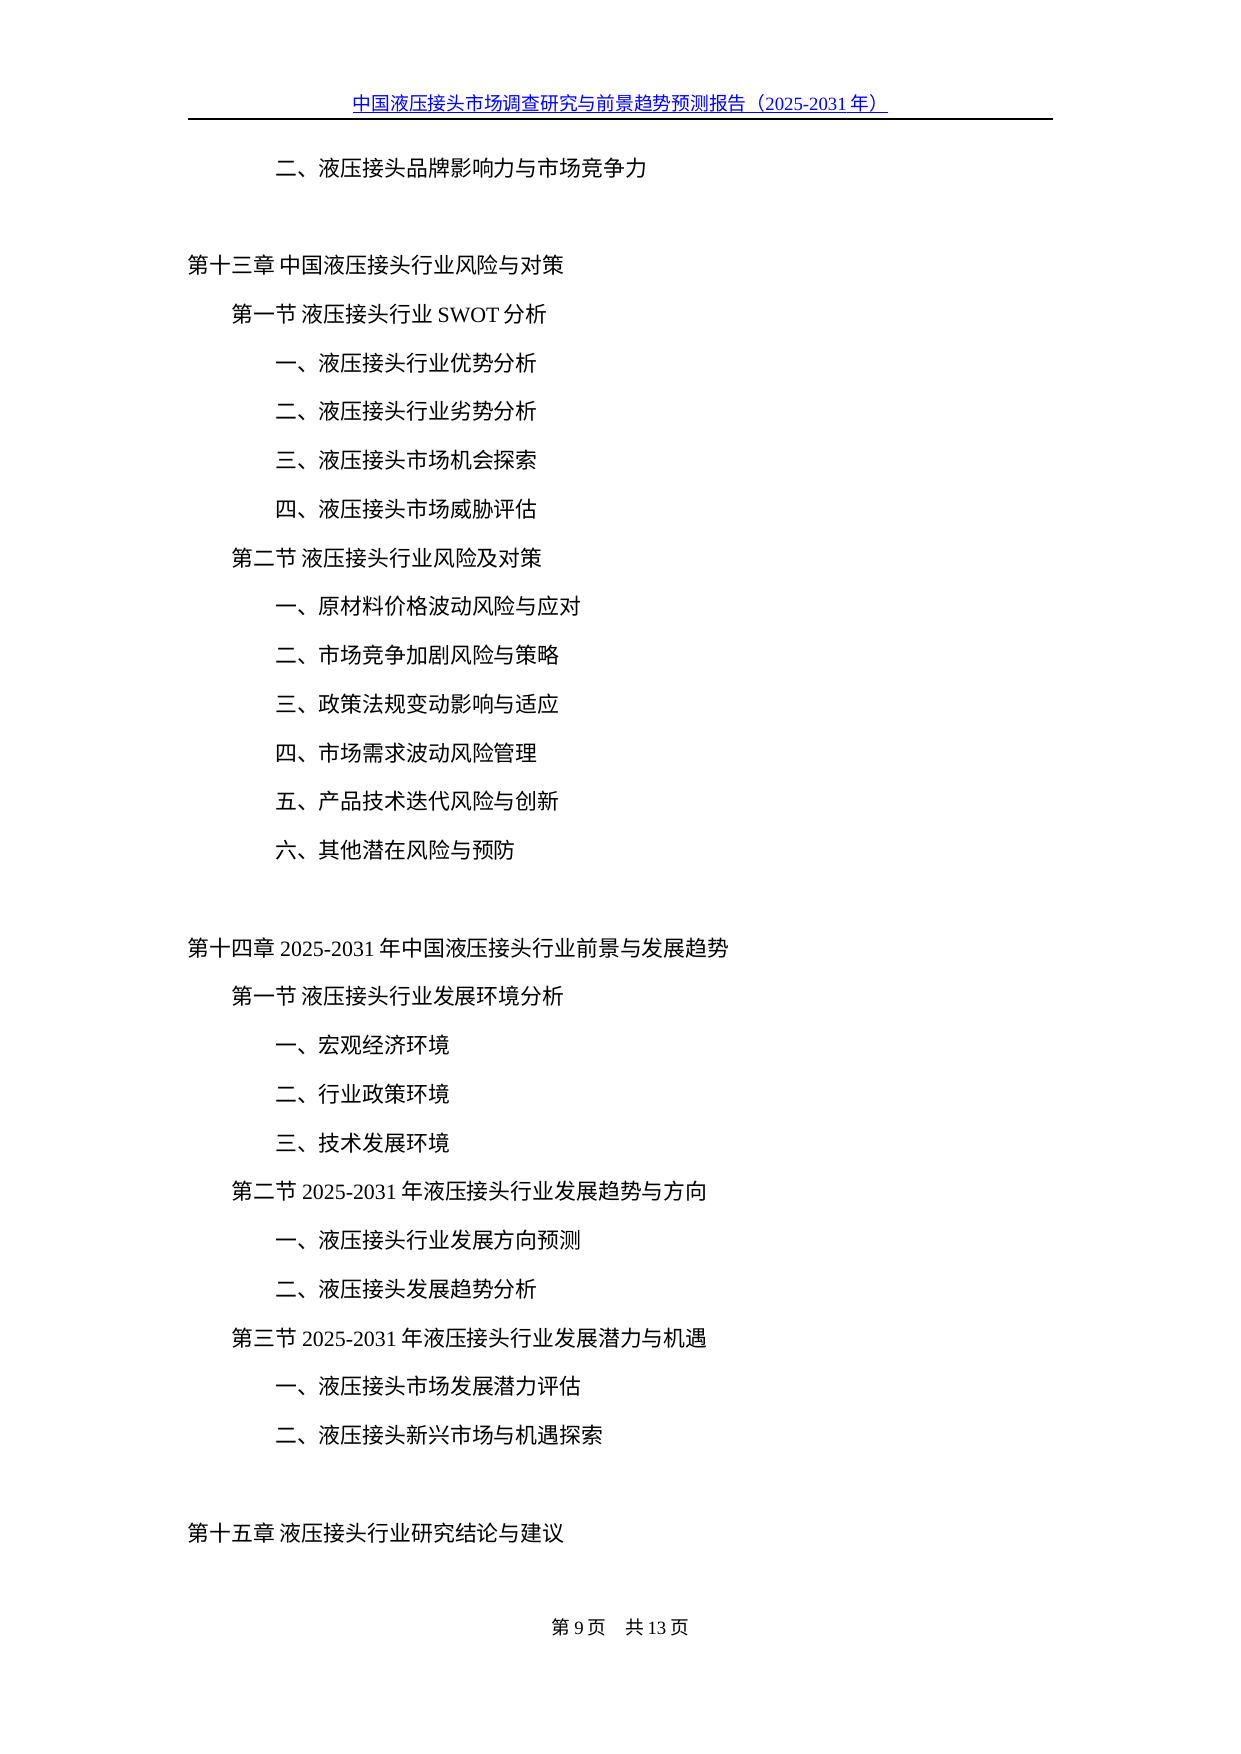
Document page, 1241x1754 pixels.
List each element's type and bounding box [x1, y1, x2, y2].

text [187, 150, 1053, 1548]
